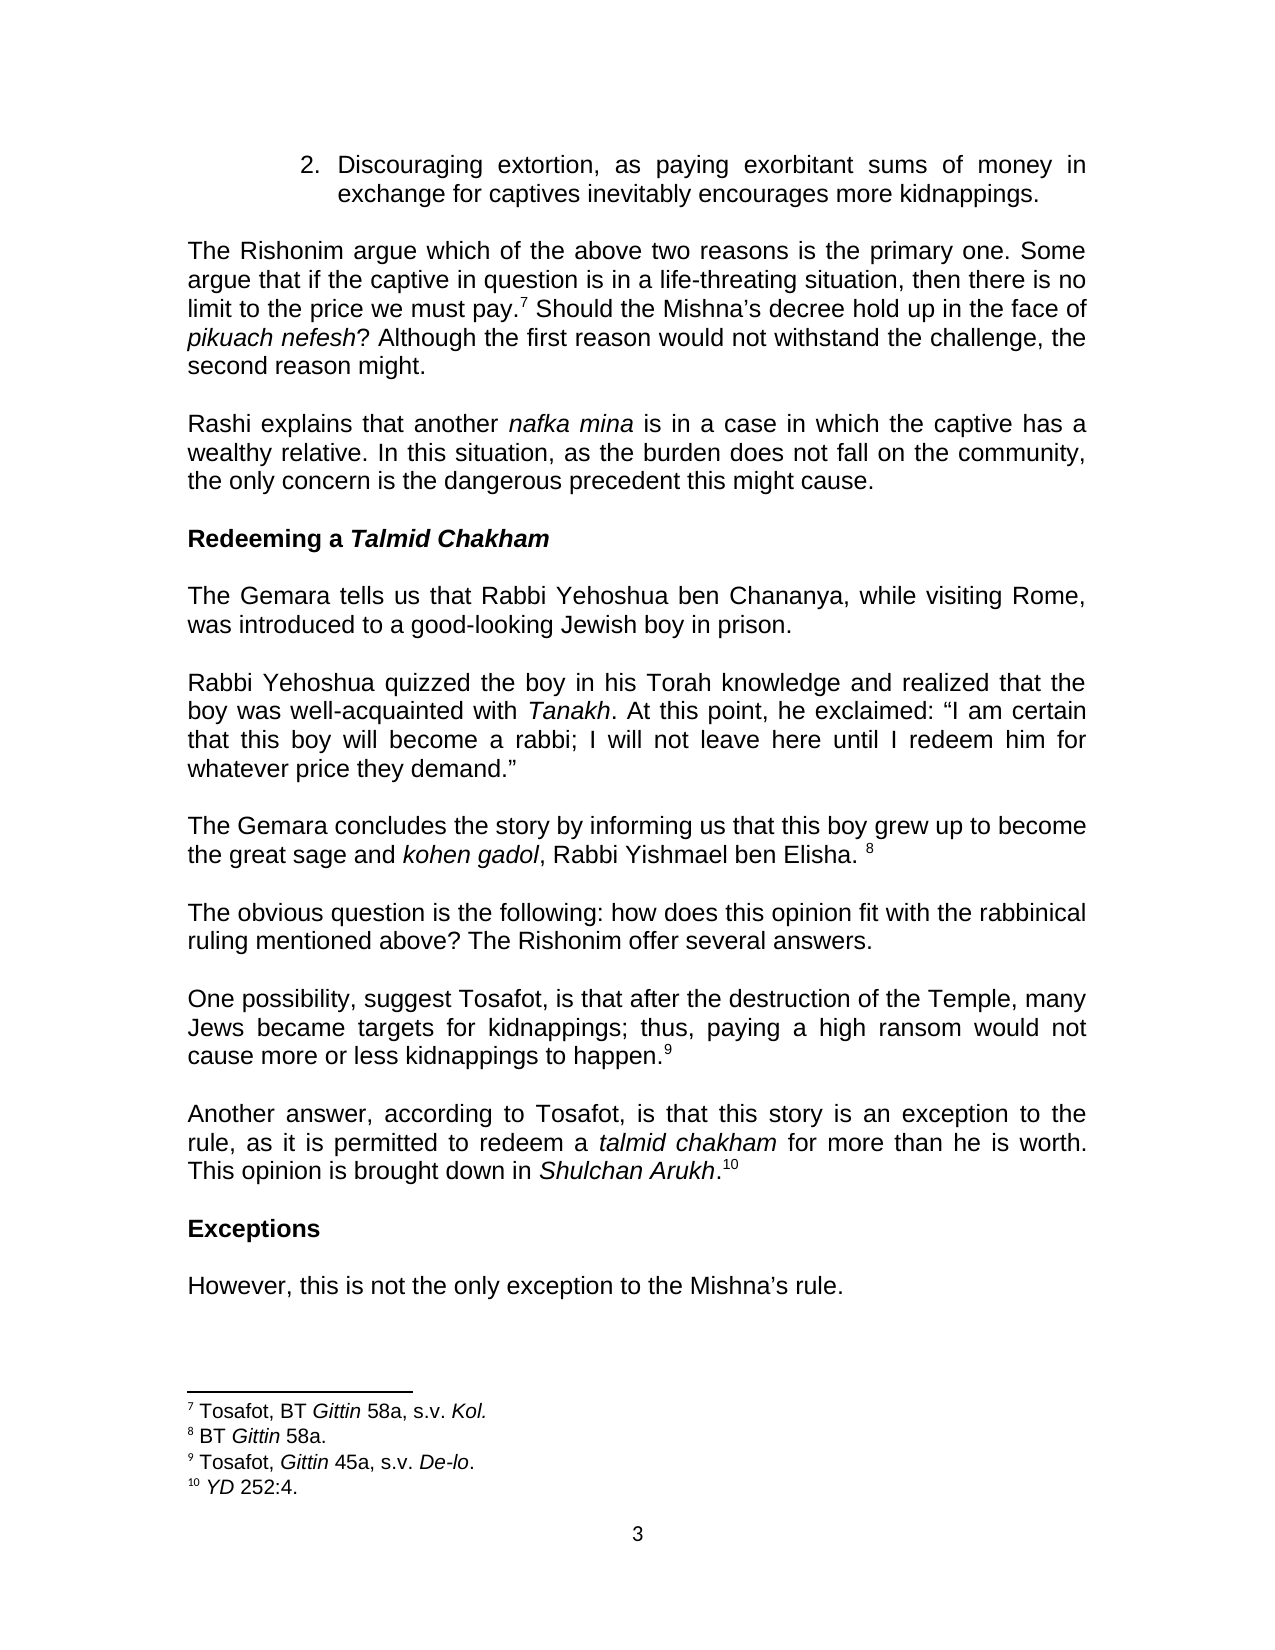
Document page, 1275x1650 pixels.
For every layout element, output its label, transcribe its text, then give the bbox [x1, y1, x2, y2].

text Rabbi Yehoshua quizzed the boy in his Torah knowledge and realized that the boy was well-acquainted with Tanakh. At this point, he exclaimed: “I am certain that this boy will become a rabbi; I will not leave here until I redeem him for whatever price they demand.” [187, 667, 1088, 782]
list Discouraging extortion, as paying exorbitant sums of money in exchange for captives inevitably encourages more kidnappings. [300, 150, 1088, 207]
text The obvious question is the following: how does this opinion fit with the rabbinical ruling mentioned above? The Rishonim offer several answers. [187, 897, 1088, 955]
text Another answer, according to Tosafot, is that this story is an exception to the rule, as it is permitted to redeem a talmid chakham for more than he is worth. This opinion is brought down in Shulchan Arukh. [187, 1099, 1088, 1185]
text The Gemara tells us that Rabbi Yehoshua ben Chananya, while visiting Rome, was introduced to a good-looking Jewish boy in prison. [187, 581, 1088, 639]
text The Rishonim argue which of the above two reasons is the primary one. Some argue that if the captive in question is in a life-threating situation, then there is no limit to the price we must pay. Should the Mishna’s decree hold up in the face of pikuach nefesh? Although the first reason would not withstand the challenge, the second reason might. [187, 236, 1088, 380]
text One possibility, suggest Tosafot, is that after the destruction of the Temple, many Jews became targets for kidnappings; thus, paying a high ransom would not cause more or less kidnappings to happen. [187, 984, 1088, 1070]
text Rashi explains that another nafka mina is in a case in which the captive has a wealthy relative. In this situation, as the burden does not fall on the community, the only concern is the dangerous precedent this might cause. [187, 409, 1088, 495]
text However, this is not the only exception to the Mishna’s rule. [187, 1271, 1088, 1300]
text Exceptions [187, 1214, 1088, 1242]
text The Gemara concludes the story by informing us that this boy grew up to become the great sage and kohen gadol, Rabbi Yishmael ben Elisha. [187, 811, 1088, 869]
text Redeeming a Talmid Chakham [187, 524, 1088, 552]
